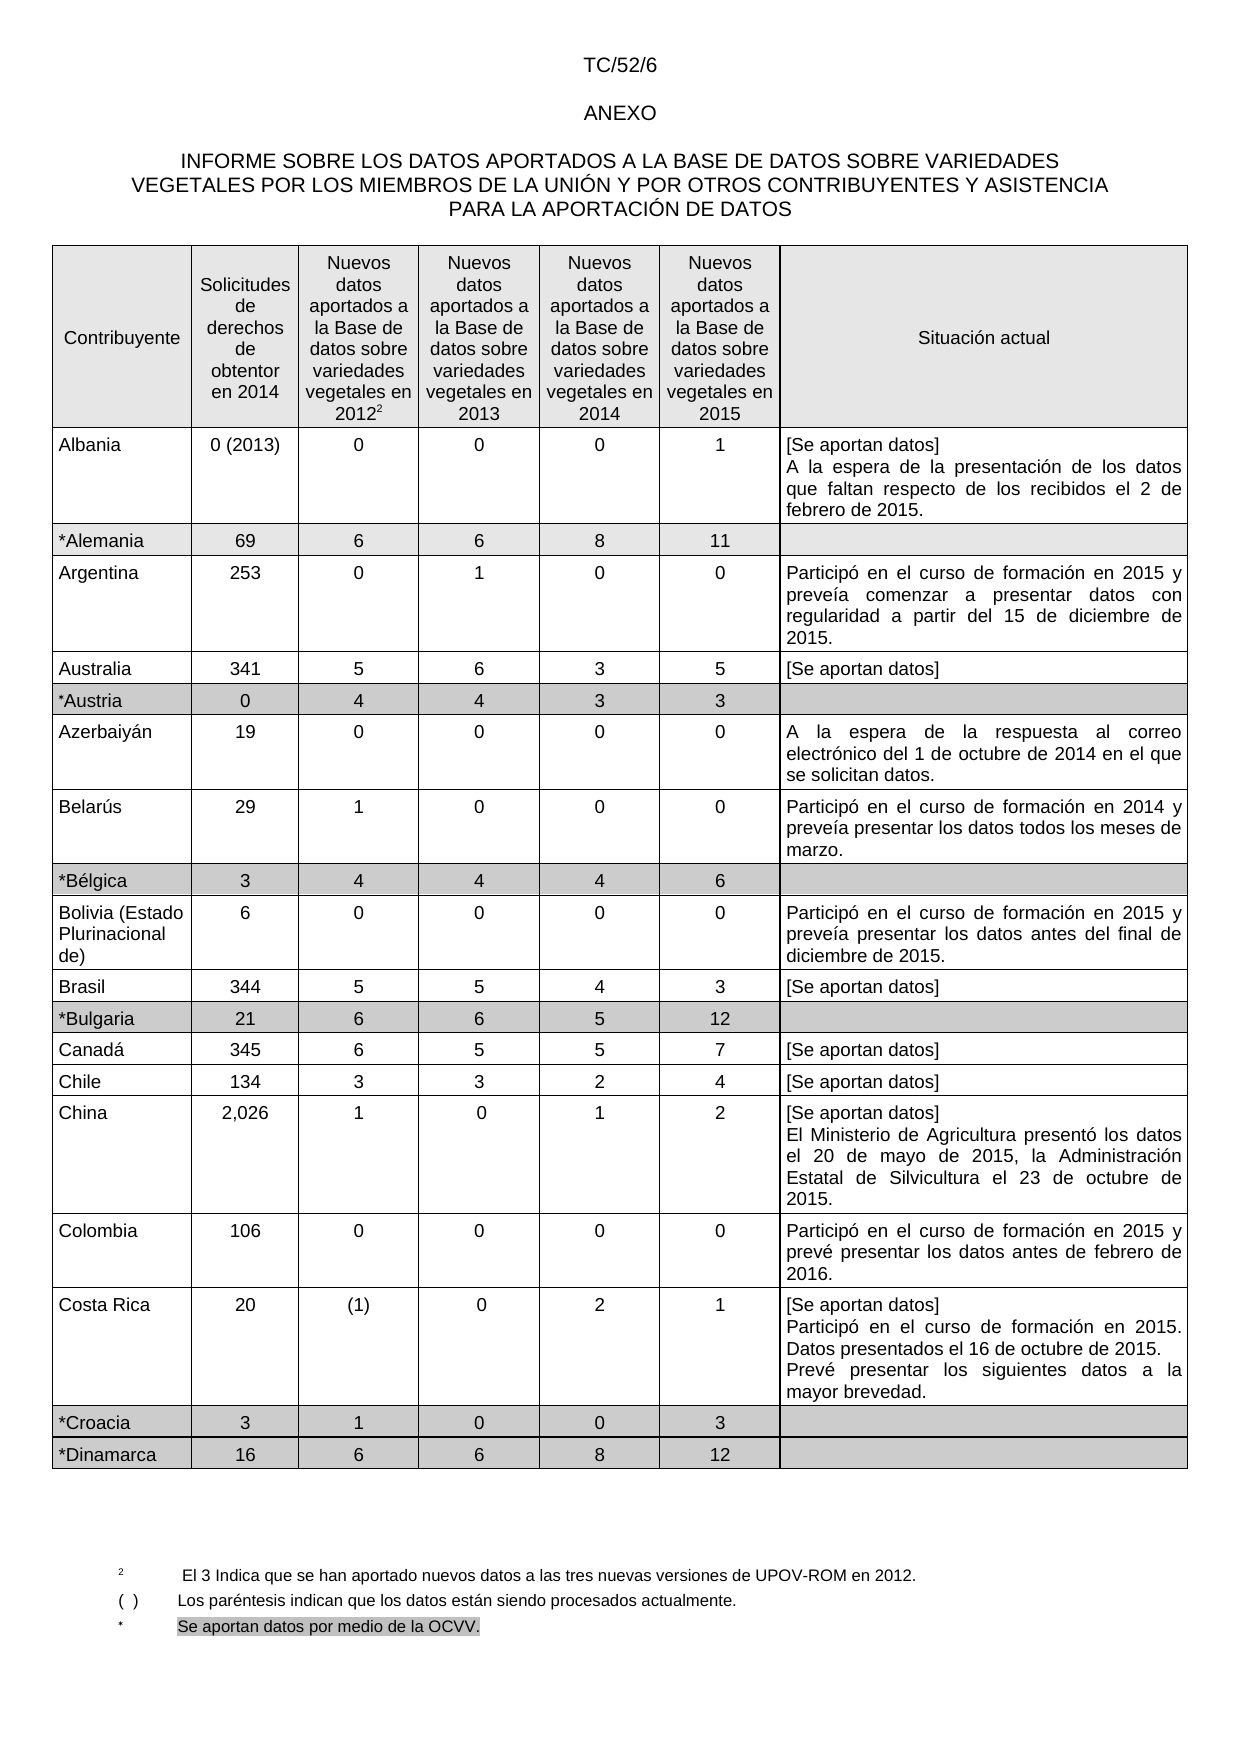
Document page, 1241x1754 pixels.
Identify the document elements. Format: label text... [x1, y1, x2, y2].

table_cell 4 [299, 864, 418, 894]
table_cell 5 [660, 652, 779, 682]
table_cell Participó en el curso de formación en 2015 y preveía presentar los datos antes del final de diciembre de 2015. [781, 896, 1187, 969]
table_cell 5 [540, 1033, 659, 1063]
table_cell 0 [540, 790, 659, 863]
table_cell 0 [419, 1288, 539, 1405]
table_cell Participó en el curso de formación en 2015 y prevé presentar los datos antes de febrero de 2016. [781, 1214, 1187, 1287]
table_cell Costa Rica [53, 1288, 191, 1405]
table_cell 341 [192, 652, 298, 682]
table_cell (1) [299, 1288, 418, 1405]
table_cell 0 (2013) [192, 428, 298, 523]
table_cell [781, 1002, 1187, 1032]
table_cell [Se aportan datos] Participó en el curso de formación en 2015. Datos presentados el 16 de octubre de 2015. Prevé presentar los siguientes datos a la mayor brevedad. [781, 1288, 1187, 1405]
table_cell 2 [540, 1065, 659, 1095]
table_cell *Croacia [53, 1406, 191, 1436]
table_cell 5 [419, 1033, 539, 1063]
table_cell Argentina [53, 556, 191, 651]
text INFORME SOBRE LOS DATOS APORTADOS A LA BASE DE DATOS SOBRE VARIEDADES VEGETALES POR LOS MIEMBROS DE LA UNIÓN Y POR OTROS CONTRIBUYENTES Y ASISTENCIA PARA LA APORTACIÓN DE DATOS [118, 149, 1122, 221]
table_cell Austria [53, 684, 191, 714]
table_cell 1 [660, 428, 779, 523]
table_cell Australia [53, 652, 191, 682]
table_cell 5 [540, 1002, 659, 1032]
table_cell 345 [192, 1033, 298, 1063]
table_cell [Se aportan datos] A la espera de la presentación de los datos que faltan respecto de los recibidos el 2 de febrero de 2015. [781, 428, 1187, 523]
table_cell 0 [299, 896, 418, 969]
table_cell 0 [419, 896, 539, 969]
table_cell 134 [192, 1065, 298, 1095]
table_cell 0 [660, 556, 779, 651]
table_cell 0 [660, 896, 779, 969]
table_cell 12 [660, 1002, 779, 1032]
table_cell Azerbaiyán [53, 715, 191, 788]
table_cell Colombia [53, 1214, 191, 1287]
table_cell 69 [192, 524, 298, 555]
table_cell *Bulgaria [53, 1002, 191, 1032]
table_cell 0 [660, 715, 779, 788]
table_cell 19 [192, 715, 298, 788]
table_cell Brasil [53, 970, 191, 1001]
table_cell 3 [192, 1406, 298, 1436]
table_cell 6 [419, 1002, 539, 1032]
table_cell 0 [540, 428, 659, 523]
table_cell [781, 524, 1187, 555]
table_cell 8 [540, 524, 659, 555]
table_cell A la espera de la respuesta al correo electrónico del 1 de octubre de 2014 en el que se solicitan datos. [781, 715, 1187, 788]
table_cell Canadá [53, 1033, 191, 1063]
table_cell 1 [299, 1406, 418, 1436]
table_cell [781, 864, 1187, 894]
table_cell 21 [192, 1002, 298, 1032]
table_header Nuevos datos aportados a la Base de datos sobre variedades vegetales en 2013 [419, 246, 539, 427]
table_cell 5 [419, 970, 539, 1001]
table_cell 106 [192, 1214, 298, 1287]
table_cell 0 [419, 1406, 539, 1436]
table_cell [781, 1406, 1187, 1436]
table_cell 1 [299, 790, 418, 863]
table_cell *Alemania [53, 524, 191, 555]
table_cell 6 [299, 524, 418, 555]
table_cell 253 [192, 556, 298, 651]
table_cell 2 [540, 1288, 659, 1405]
table_cell 4 [299, 684, 418, 714]
table_cell *Bélgica [53, 864, 191, 894]
table_cell 3 [540, 684, 659, 714]
table_cell 3 [660, 970, 779, 1001]
table_cell [Se aportan datos] [781, 970, 1187, 1001]
table_cell 3 [540, 652, 659, 682]
table_cell 4 [419, 684, 539, 714]
table_cell 6 [419, 652, 539, 682]
table_cell 5 [299, 970, 418, 1001]
table_cell 0 [299, 1214, 418, 1287]
table_cell 4 [419, 864, 539, 894]
table_cell 0 [540, 556, 659, 651]
table_header Nuevos datos aportados a la Base de datos sobre variedades vegetales en 2015 [660, 246, 779, 427]
table_cell Chile [53, 1065, 191, 1095]
table_header Solicitudes de derechos de obtentor en 2014 [192, 246, 298, 427]
table_cell 20 [192, 1288, 298, 1405]
table_cell 11 [660, 524, 779, 555]
table_cell 1 [660, 1288, 779, 1405]
table_cell 4 [540, 970, 659, 1001]
table_cell 4 [540, 864, 659, 894]
table_cell Participó en el curso de formación en 2015 y preveía comenzar a presentar datos con regularidad a partir del 15 de diciembre de 2015. [781, 556, 1187, 651]
table_header Nuevos datos aportados a la Base de datos sobre variedades vegetales en 2012 [299, 246, 418, 427]
table_cell 6 [419, 1438, 539, 1468]
table_cell 12 [660, 1438, 779, 1468]
table_cell China [53, 1096, 191, 1213]
table_cell 8 [540, 1438, 659, 1468]
table_cell 0 [299, 428, 418, 523]
table_cell 29 [192, 790, 298, 863]
table_cell 6 [192, 896, 298, 969]
table_cell 0 [192, 684, 298, 714]
table_cell 3 [299, 1065, 418, 1095]
table_cell 3 [192, 864, 298, 894]
table_cell 6 [419, 524, 539, 555]
table_cell 1 [419, 556, 539, 651]
table_cell 0 [660, 790, 779, 863]
table_cell 0 [540, 715, 659, 788]
table_cell [781, 684, 1187, 714]
table_cell 5 [299, 652, 418, 682]
table_cell [781, 1438, 1187, 1468]
table_header Situación actual [781, 246, 1187, 427]
table_cell [Se aportan datos] [781, 1065, 1187, 1095]
table_cell [Se aportan datos] El Ministerio de Agricultura presentó los datos el 20 de mayo de 2015, la Administración Estatal de Silvicultura el 23 de octubre de 2015. [781, 1096, 1187, 1213]
table_cell 16 [192, 1438, 298, 1468]
table_header Contribuyente [53, 246, 191, 427]
table_cell 3 [660, 684, 779, 714]
table_cell 1 [299, 1096, 418, 1213]
table_cell 344 [192, 970, 298, 1001]
table_cell 0 [299, 715, 418, 788]
table_cell 0 [660, 1214, 779, 1287]
table_cell 6 [299, 1438, 418, 1468]
table_cell 0 [540, 1214, 659, 1287]
table_cell 6 [660, 864, 779, 894]
table_cell 1 [540, 1096, 659, 1213]
table_header Nuevos datos aportados a la Base de datos sobre variedades vegetales en 2014 [540, 246, 659, 427]
table_cell Bolivia (Estado Plurinacional de) [53, 896, 191, 969]
table_cell [Se aportan datos] [781, 1033, 1187, 1063]
table_cell *Dinamarca [53, 1438, 191, 1468]
table_cell 0 [419, 715, 539, 788]
table_cell Albania [53, 428, 191, 523]
table_cell 0 [540, 896, 659, 969]
table_cell Participó en el curso de formación en 2014 y preveía presentar los datos todos los meses de marzo. [781, 790, 1187, 863]
table_cell 6 [299, 1033, 418, 1063]
table_cell 0 [419, 1214, 539, 1287]
table_cell 7 [660, 1033, 779, 1063]
table_cell Belarús [53, 790, 191, 863]
table_cell 0 [299, 556, 418, 651]
table_cell 3 [660, 1406, 779, 1436]
table_cell 0 [419, 1096, 539, 1213]
table_cell 6 [299, 1002, 418, 1032]
table_cell 4 [660, 1065, 779, 1095]
table_cell [Se aportan datos] [781, 652, 1187, 682]
table_cell 0 [419, 790, 539, 863]
table_cell 2 [660, 1096, 779, 1213]
table_cell 0 [419, 428, 539, 523]
table_cell 2,026 [192, 1096, 298, 1213]
table_cell 3 [419, 1065, 539, 1095]
table_cell 0 [540, 1406, 659, 1436]
